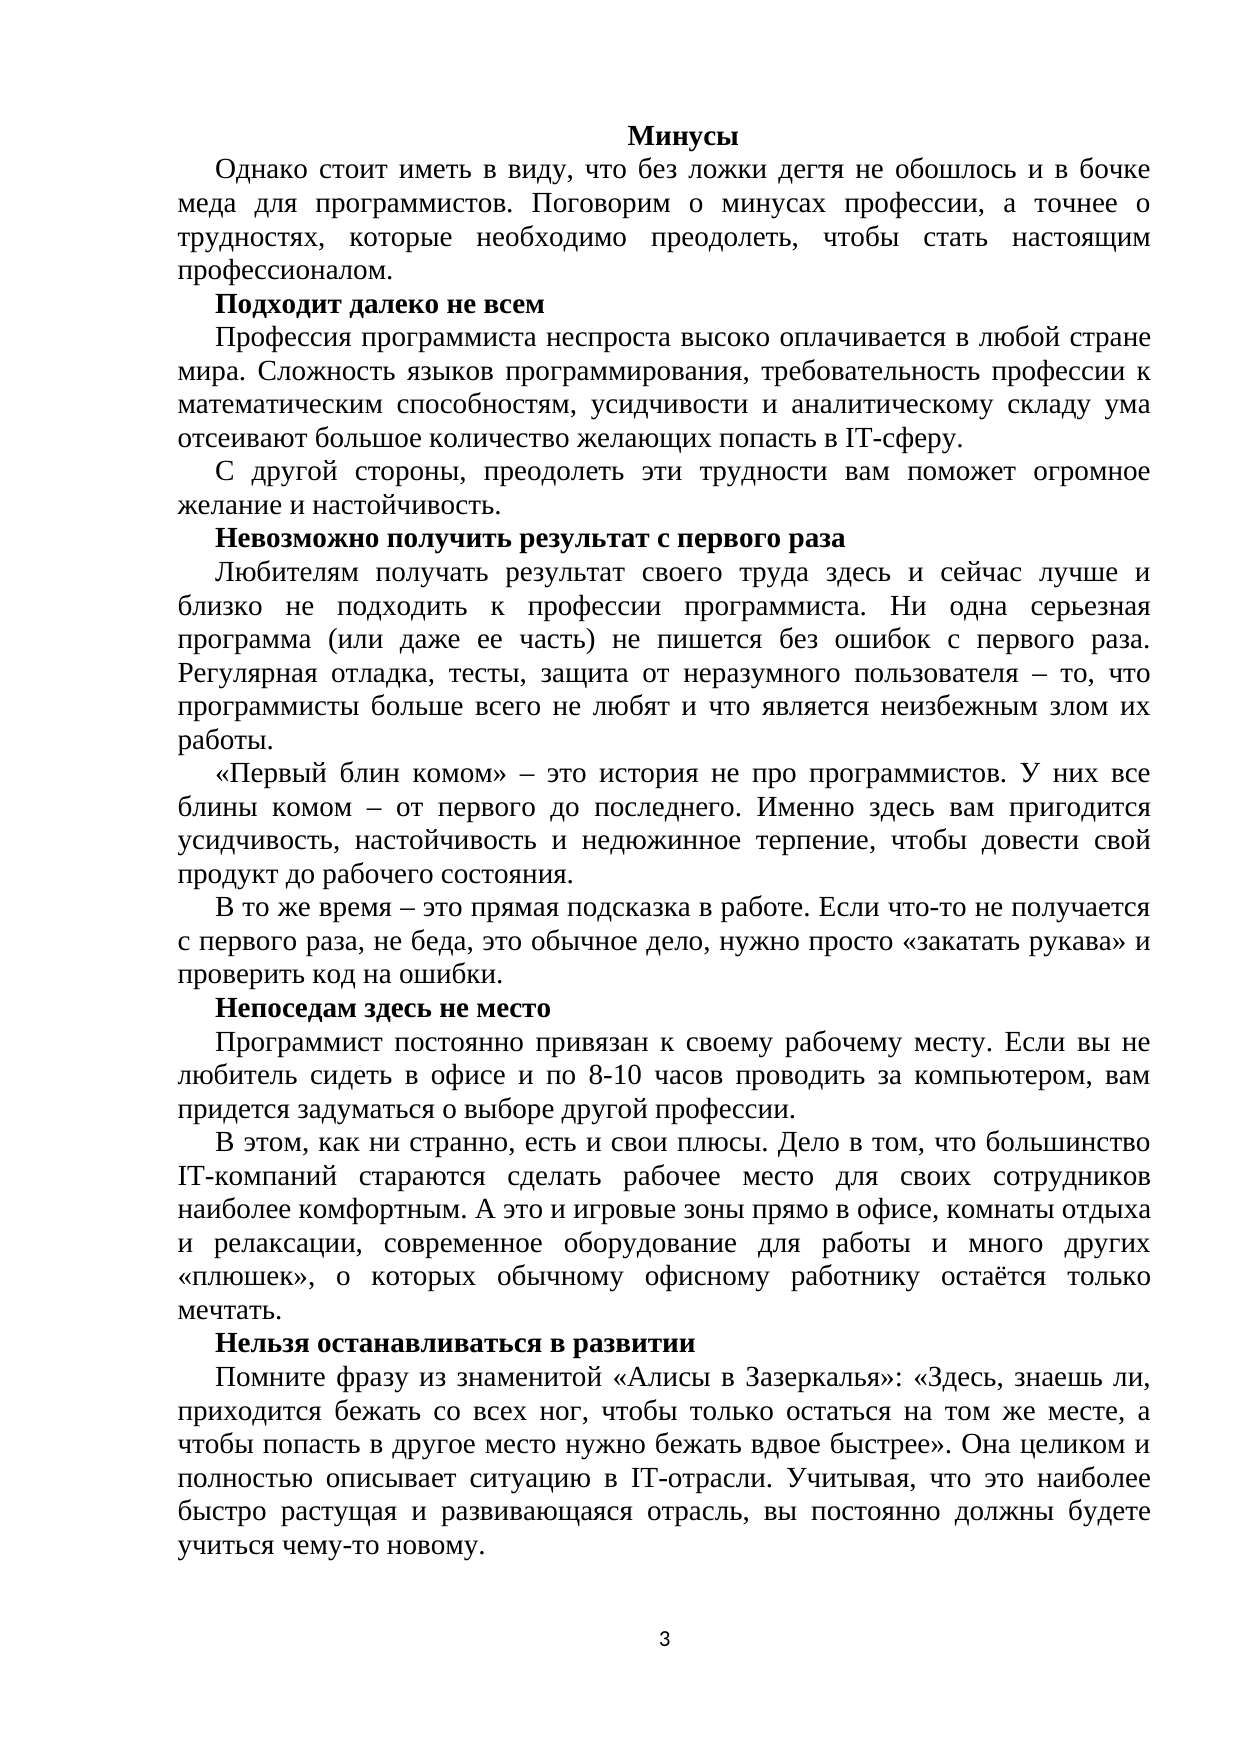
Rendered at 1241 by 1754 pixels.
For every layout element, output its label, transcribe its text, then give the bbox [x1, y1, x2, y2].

text «Первый блин комом» – это история не про программистов. У них все блины комом – от первого до последнего. Именно здесь вам пригодится усидчивость, настойчивость и недюжинное терпение, чтобы довести свой продукт до рабочего состояния. [177, 755, 1152, 889]
text Невозможно получить результат с первого раза [177, 521, 1152, 554]
text В то же время – это прямая подсказка в работе. Если что-то не получается с первого раза, не беда, это обычное дело, нужно просто «закатать рукава» и проверить код на ошибки. [177, 889, 1152, 990]
text Профессия программиста неспроста высоко оплачивается в любой стране мира. Сложность языков программирования, требовательность профессии к математическим способностям, усидчивости и аналитическому складу ума отсеивают большое количество желающих попасть в IT-сферу. [177, 319, 1152, 453]
text В этом, как ни странно, есть и свои плюсы. Дело в том, что большинство IT-компаний стараются сделать рабочее место для своих сотрудников наиболее комфортным. А это и игровые зоны прямо в офисе, комнаты отдыха и релаксации, современное оборудование для работы и много других «плюшек», о которых обычному офисному работнику остаётся только мечтать. [177, 1124, 1152, 1326]
text Любителям получать результат своего труда здесь и сейчас лучше и близко не подходить к профессии программиста. Ни одна серьезная программа (или даже ее часть) не пишется без ошибок с первого раза. Регулярная отладка, тесты, защита от неразумного пользователя – то, что программисты больше всего не любят и что является неизбежным злом их работы. [177, 554, 1152, 755]
text Подходит далеко не всем [177, 286, 1152, 319]
text Однако стоит иметь в виду, что без ложки дегтя не обошлось и в бочке меда для программистов. Поговорим о минусах профессии, а точнее о трудностях, которые необходимо преодолеть, чтобы стать настоящим профессионалом. [177, 152, 1152, 286]
text С другой стороны, преодолеть эти трудности вам поможет огромное желание и настойчивость. [177, 453, 1152, 521]
text Минусы [177, 118, 1152, 152]
text Непоседам здесь не место [177, 990, 1152, 1024]
text Помните фразу из знаменитой «Алисы в Зазеркалья»: «Здесь, знаешь ли, приходится бежать со всех ног, чтобы только остаться на том же месте, а чтобы попасть в другое место нужно бежать вдвое быстрее». Она целиком и полностью описывает ситуацию в IT-отрасли. Учитывая, что это наиболее быстро растущая и развивающаяся отрасль, вы постоянно должны будете учиться чему-то новому. [177, 1359, 1152, 1560]
text Нельзя останавливаться в развитии [177, 1326, 1152, 1359]
text Программист постоянно привязан к своему рабочему месту. Если вы не любитель сидеть в офисе и по 8-10 часов проводить за компьютером, вам придется задуматься о выборе другой профессии. [177, 1024, 1152, 1124]
